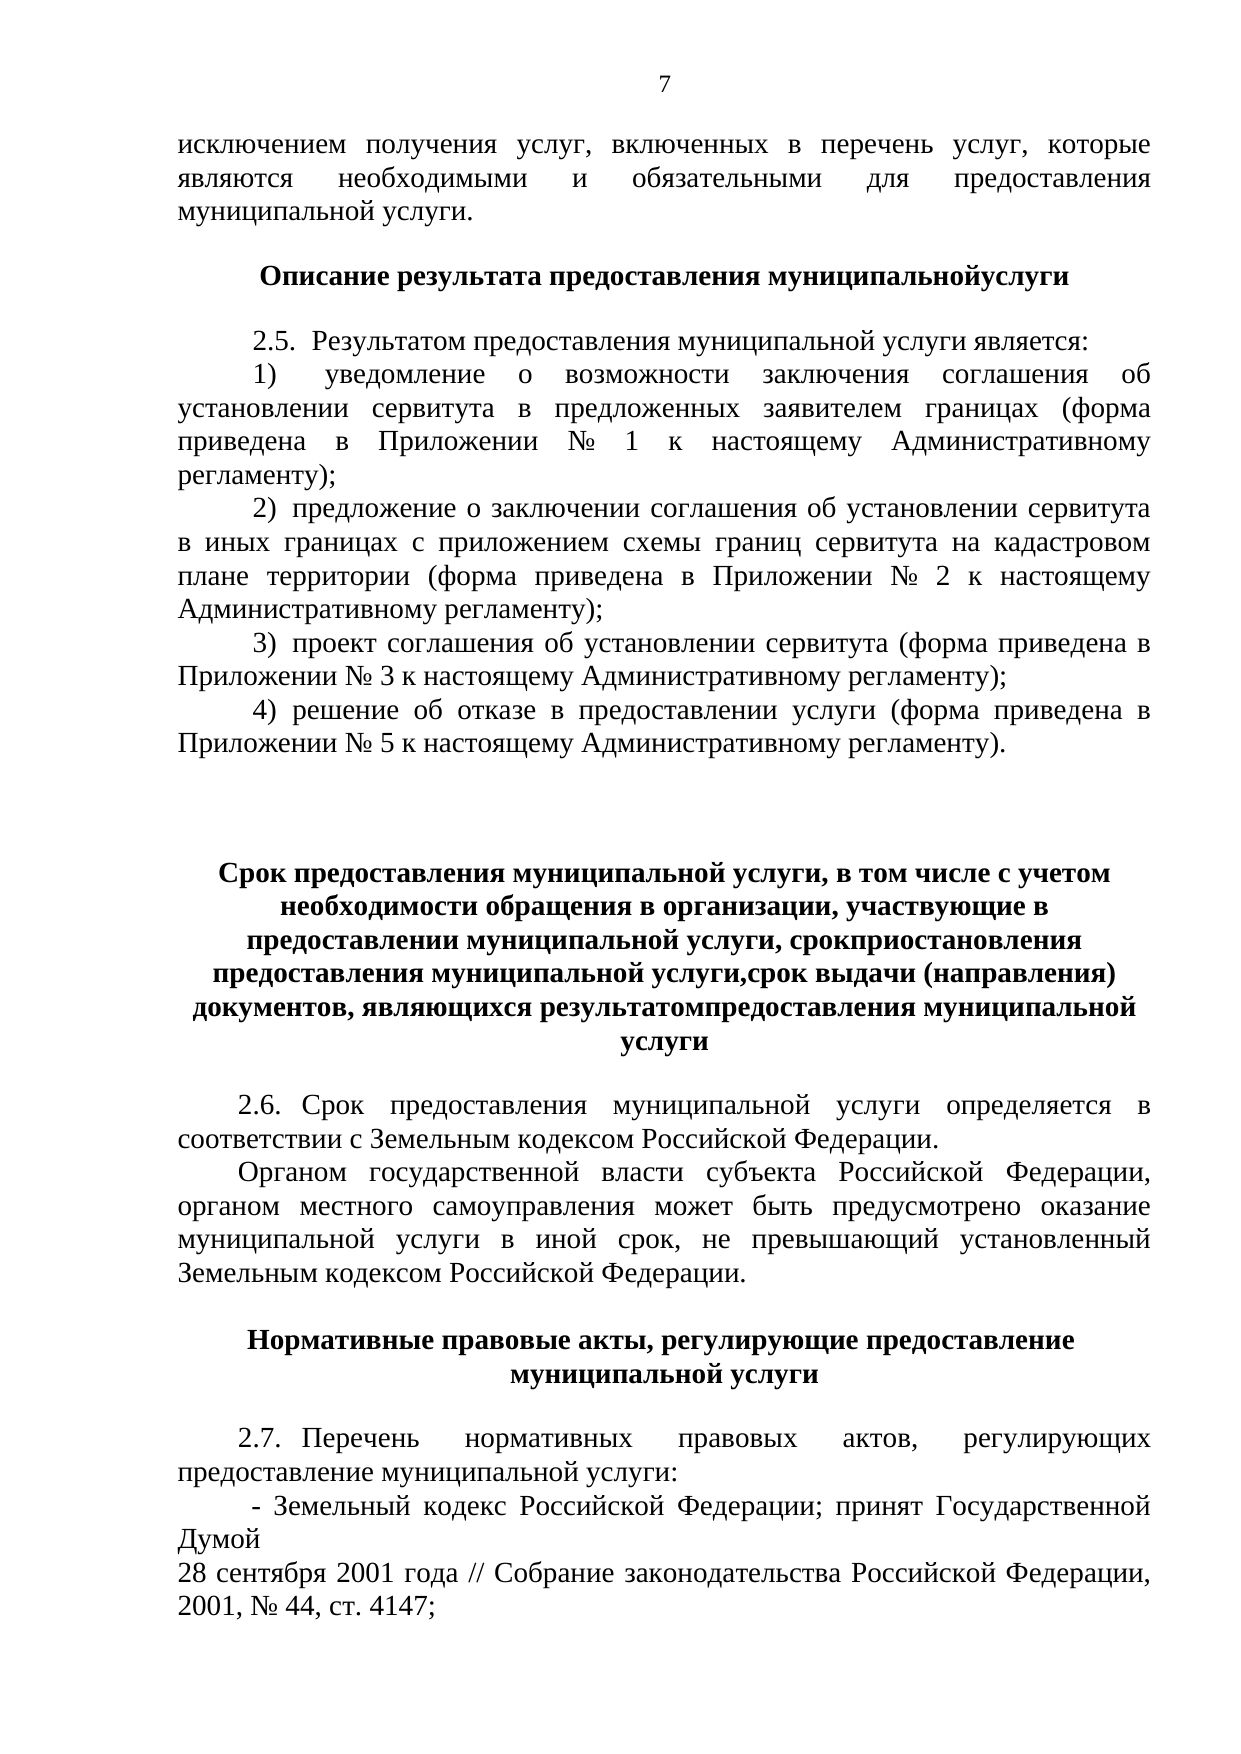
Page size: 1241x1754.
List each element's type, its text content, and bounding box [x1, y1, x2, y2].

list решение об отказе в предоставлении услуги (форма приведена в Приложении № 5 к настоящему Административному регламенту). [177, 692, 1152, 759]
list Срок предоставления муниципальной услуги определяется в соответствии с Земельным кодексом Российской Федерации. [177, 1087, 1152, 1154]
text Органом государственной власти субъекта Российской Федерации, органом местного самоуправления может быть предусмотрено оказание муниципальной услуги в иной срок, не превышающий установленный Земельным кодексом Российской Федерации. [177, 1154, 1152, 1289]
list - Земельный кодекс Российской Федерации; принят Государственной Думой 28 сентября 2001 года // Собрание законодательства Российской Федерации, 2001, № 44, ст. 4147; [177, 1488, 1152, 1622]
list предложение о заключении соглашения об установлении сервитута в иных границах с приложением схемы границ сервитута на кадастровом плане территории (форма приведена в Приложении № 2 к настоящему Административному регламенту); [177, 491, 1152, 625]
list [177, 126, 1152, 227]
text Нормативные правовые акты, регулирующие предоставление муниципальной услуги [177, 1322, 1152, 1389]
text Срок предоставления муниципальной услуги, в том числе с учетом необходимости обращения в организации, участвующие в предоставлении муниципальной услуги, срокприостановления предоставления муниципальной услуги,срок выдачи (направления) документов, являющихся результатомпредоставления муниципальной услуги [177, 855, 1152, 1056]
text Описание результата предоставления муниципальнойуслуги [177, 258, 1152, 292]
list проект соглашения об установлении сервитута (форма приведена в Приложении № 3 к настоящему Административному регламенту); [177, 625, 1152, 692]
list Результатом предоставления муниципальной услуги является: [177, 323, 1152, 356]
list Перечень нормативных правовых актов, регулирующих предоставление муниципальной услуги: [177, 1421, 1152, 1488]
list уведомление о возможности заключения соглашения об установлении сервитута в предложенных заявителем границах (форма приведена в Приложении № 1 к настоящему Административному регламенту); [177, 356, 1152, 491]
